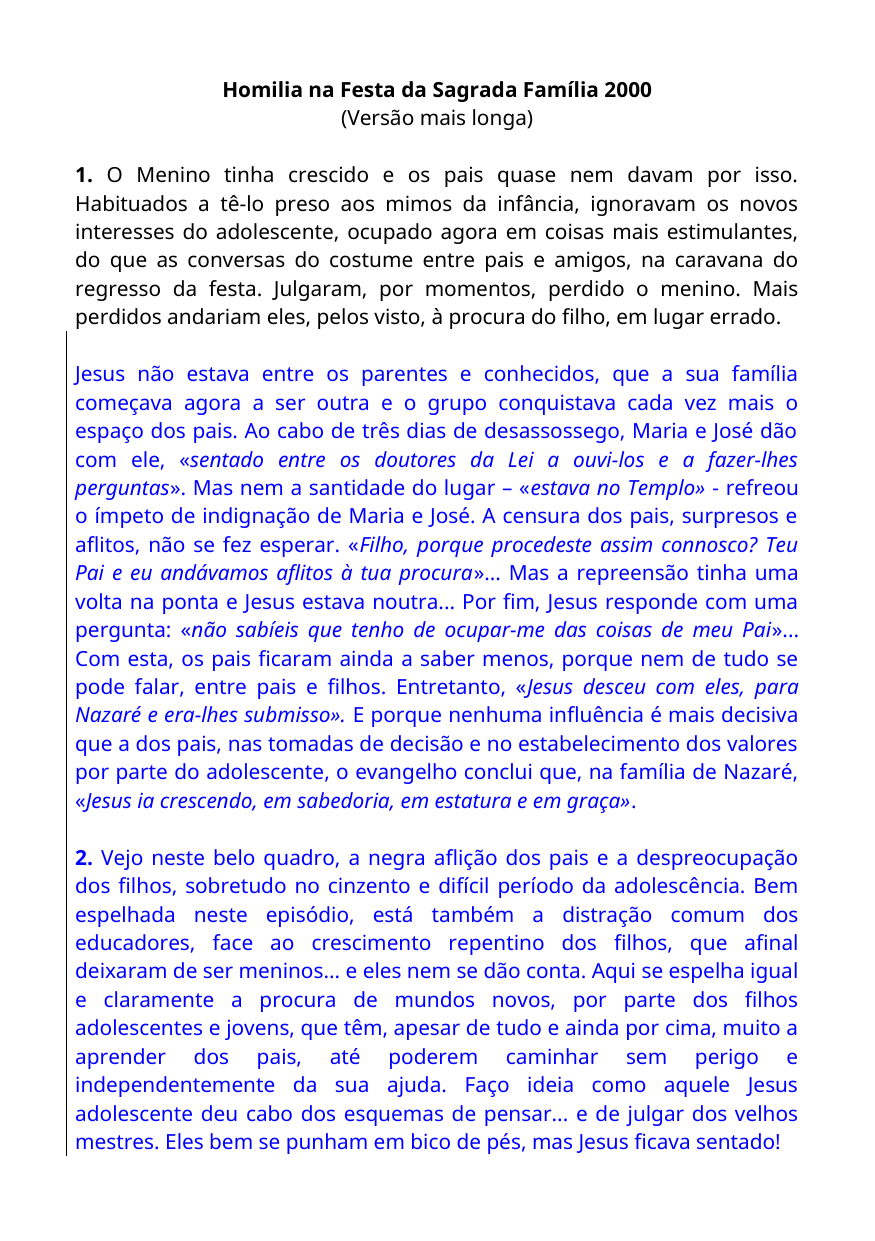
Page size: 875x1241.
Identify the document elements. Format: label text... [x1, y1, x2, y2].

text Homilia na Festa da Sagrada Família 2000 [75, 75, 799, 103]
text Jesus não estava entre os parentes e conhecidos, que a sua família começava agora a ser outra e o grupo conquistava cada vez mais o espaço dos pais. Ao cabo de três dias de desassossego, Maria e José dão com ele, «sentado entre os doutores da Lei a ouvi-los e a fazer-lhes perguntas». Mas nem a santidade do lugar – «estava no Templo» - refreou o ímpeto de indignação de Maria e José. A censura dos pais, surpresos e aflitos, não se fez esperar. «Filho, porque procedeste assim connosco? Teu Pai e eu andávamos aflitos à tua procura»... Mas a repreensão tinha uma volta na ponta e Jesus estava noutra... Por fim, Jesus responde com uma pergunta: «não sabíeis que tenho de ocupar-me das coisas de meu Pai»... Com esta, os pais ficaram ainda a saber menos, porque nem de tudo se pode falar, entre pais e filhos. Entretanto, «Jesus desceu com eles, para Nazaré e era-lhes submisso». E porque nenhuma influência é mais decisiva que a dos pais, nas tomadas de decisão e no estabelecimento dos valores por parte do adolescente, o evangelho conclui que, na família de Nazaré, «Jesus ia crescendo, em sabedoria, em estatura e em graça». [75, 359, 799, 814]
text 1. O Menino tinha crescido e os pais quase nem davam por isso. Habituados a tê-lo preso aos mimos da infância, ignoravam os novos interesses do adolescente, ocupado agora em coisas mais estimulantes, do que as conversas do costume entre pais e amigos, na caravana do regresso da festa. Julgaram, por momentos, perdido o menino. Mais perdidos andariam eles, pelos visto, à procura do filho, em lugar errado. [75, 160, 799, 331]
text (Versão mais longa) [75, 103, 799, 132]
text 2. Vejo neste belo quadro, a negra aflição dos pais e a despreocupação dos filhos, sobretudo no cinzento e difícil período da adolescência. Bem espelhada neste episódio, está também a distração comum dos educadores, face ao crescimento repentino dos filhos, que afinal deixaram de ser meninos... e eles nem se dão conta. Aqui se espelha igual e claramente a procura de mundos novos, por parte dos filhos adolescentes e jovens, que têm, apesar de tudo e ainda por cima, muito a aprender dos pais, até poderem caminhar sem perigo e independentemente da sua ajuda. Faço ideia como aquele Jesus adolescente deu cabo dos esquemas de pensar... e de julgar dos velhos mestres. Eles bem se punham em bico de pés, mas Jesus ficava sentado! [75, 843, 799, 1156]
